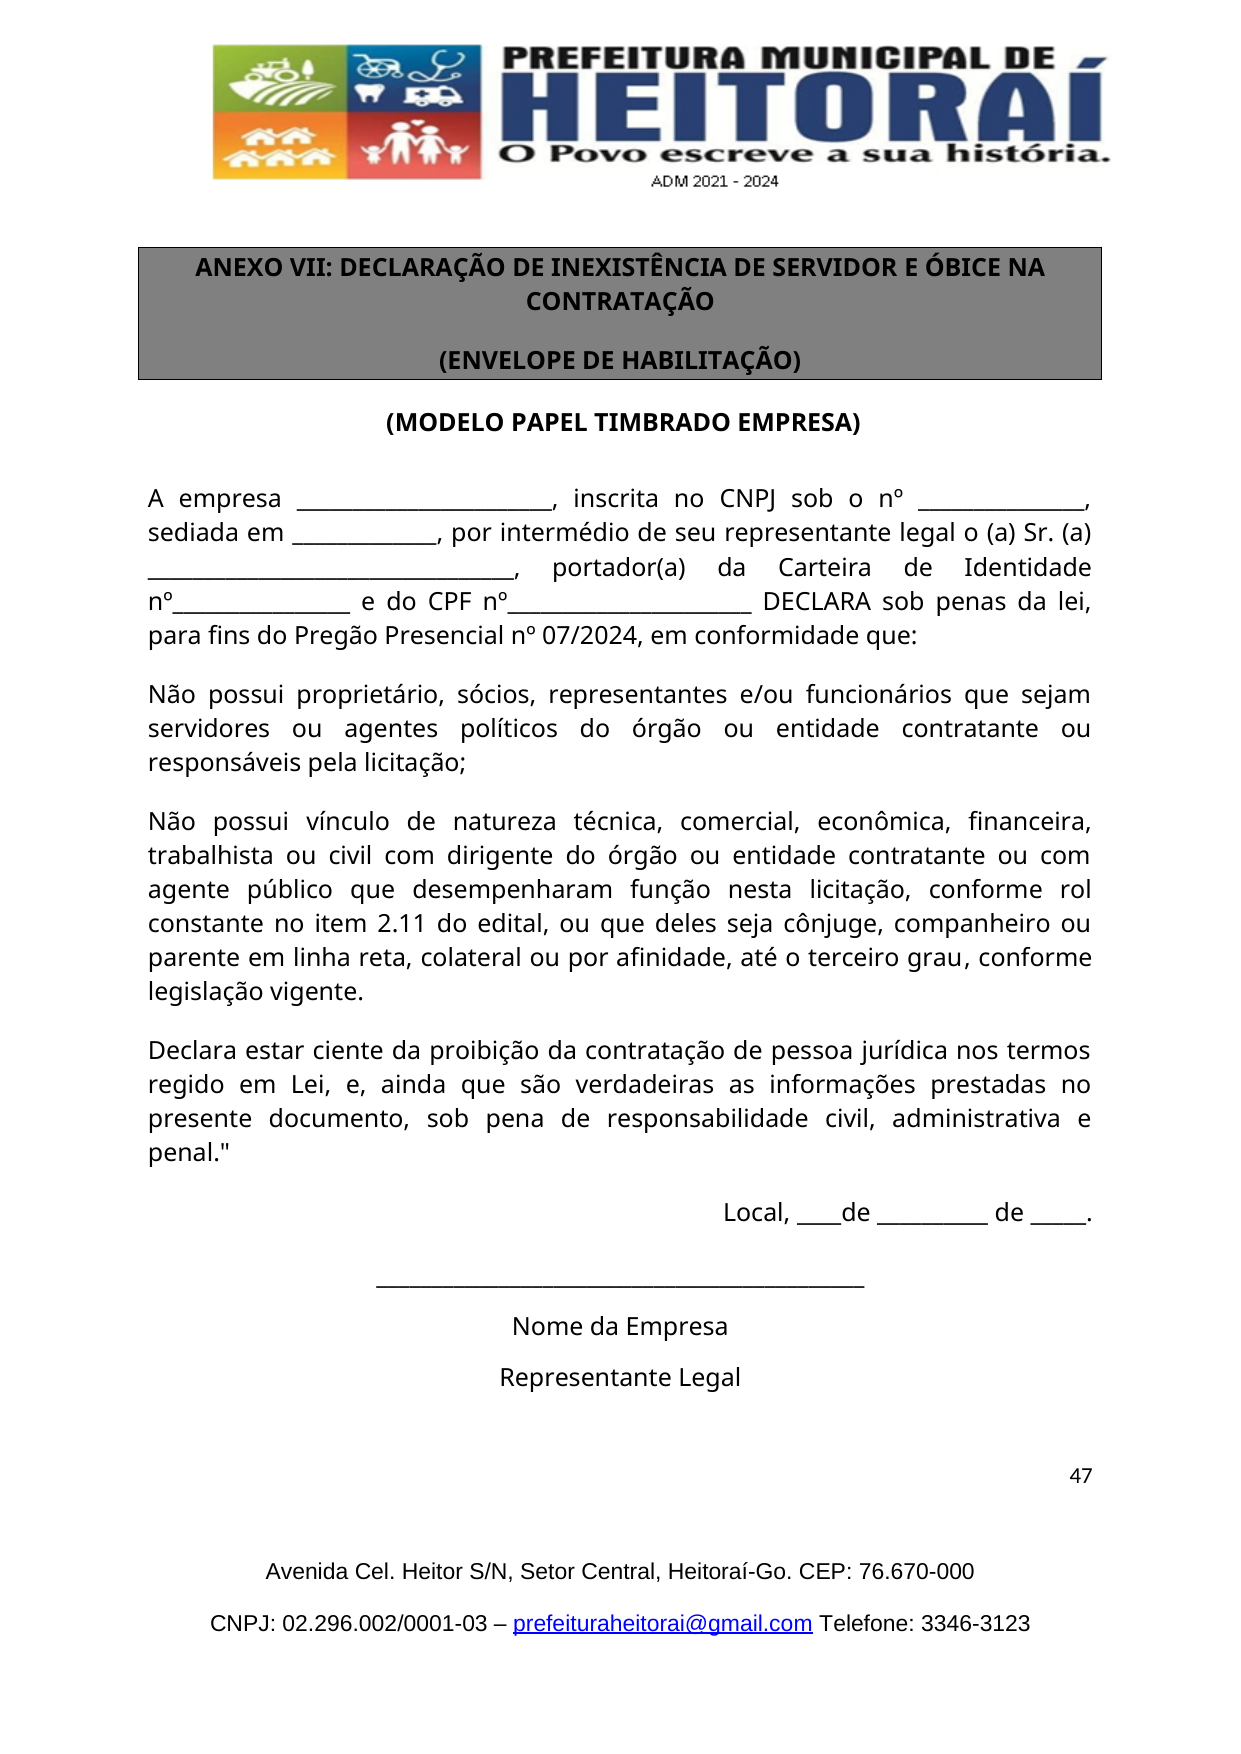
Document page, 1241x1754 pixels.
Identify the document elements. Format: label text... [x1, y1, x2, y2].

picture [212, 44, 1129, 198]
text Nome da Empresa [148, 1309, 1092, 1343]
text Não possui vínculo de natureza técnica, comercial, econômica, financeira, trabalhista ou civil com dirigente do órgão ou entidade contratante ou com agente público que desempenharam função nesta licitação, conforme rol constante no item 2.11 do edital, ou que deles seja cônjuge, companheiro ou parente em linha reta, colateral ou por afinidade, até o terceiro grau, conforme legislação vigente. [148, 803, 1092, 838]
text ANEXO VII: DECLARAÇÃO DE INEXISTÊNCIA de servidor E óbice na contratação [139, 248, 1101, 318]
text Representante Legal [148, 1360, 1092, 1394]
text Não possui vínculo de natureza técnica, comercial, econômica, financeira, trabalhista ou civil com dirigente do órgão ou entidade contratante ou com agente público que desempenharam função nesta licitação, conforme rol constante no item 2.11 do edital, ou que deles seja cônjuge, companheiro ou parente em linha reta, colateral ou por afinidade, até o terceiro grau, conforme legislação vigente. [148, 940, 1092, 1008]
text Não possui proprietário, sócios, representantes e/ou funcionários que sejam servidores ou agentes políticos do órgão ou entidade contratante ou responsáveis pela licitação; [148, 676, 1092, 778]
text ____________________________________________ [148, 1258, 1092, 1292]
text A empresa _______________________, inscrita no CNPJ sob o nº _______________, sediada em _____________, por intermédio de seu representante legal o (a) Sr. (a) _________________________________, portador(a) da Carteira de Identidade nº________________ e do CPF nº______________________ DECLARA sob penas da lei, para fins do Pregão Presencial nº 07/2024, em conformidade que: [148, 481, 1092, 651]
text (ENVELOPE DE HABILITAÇÃO) [139, 340, 1101, 379]
text Declara estar ciente da proibição da contratação de pessoa jurídica nos termos regido em Lei, e, ainda que são verdadeiras as informações prestadas no presente documento, sob pena de responsabilidade civil, administrativa e penal." [148, 1033, 1092, 1169]
text (MODELO PAPEL TIMBRADO EMPRESA) [148, 405, 1092, 439]
text Local, ____de __________ de _____. [148, 1194, 1092, 1228]
